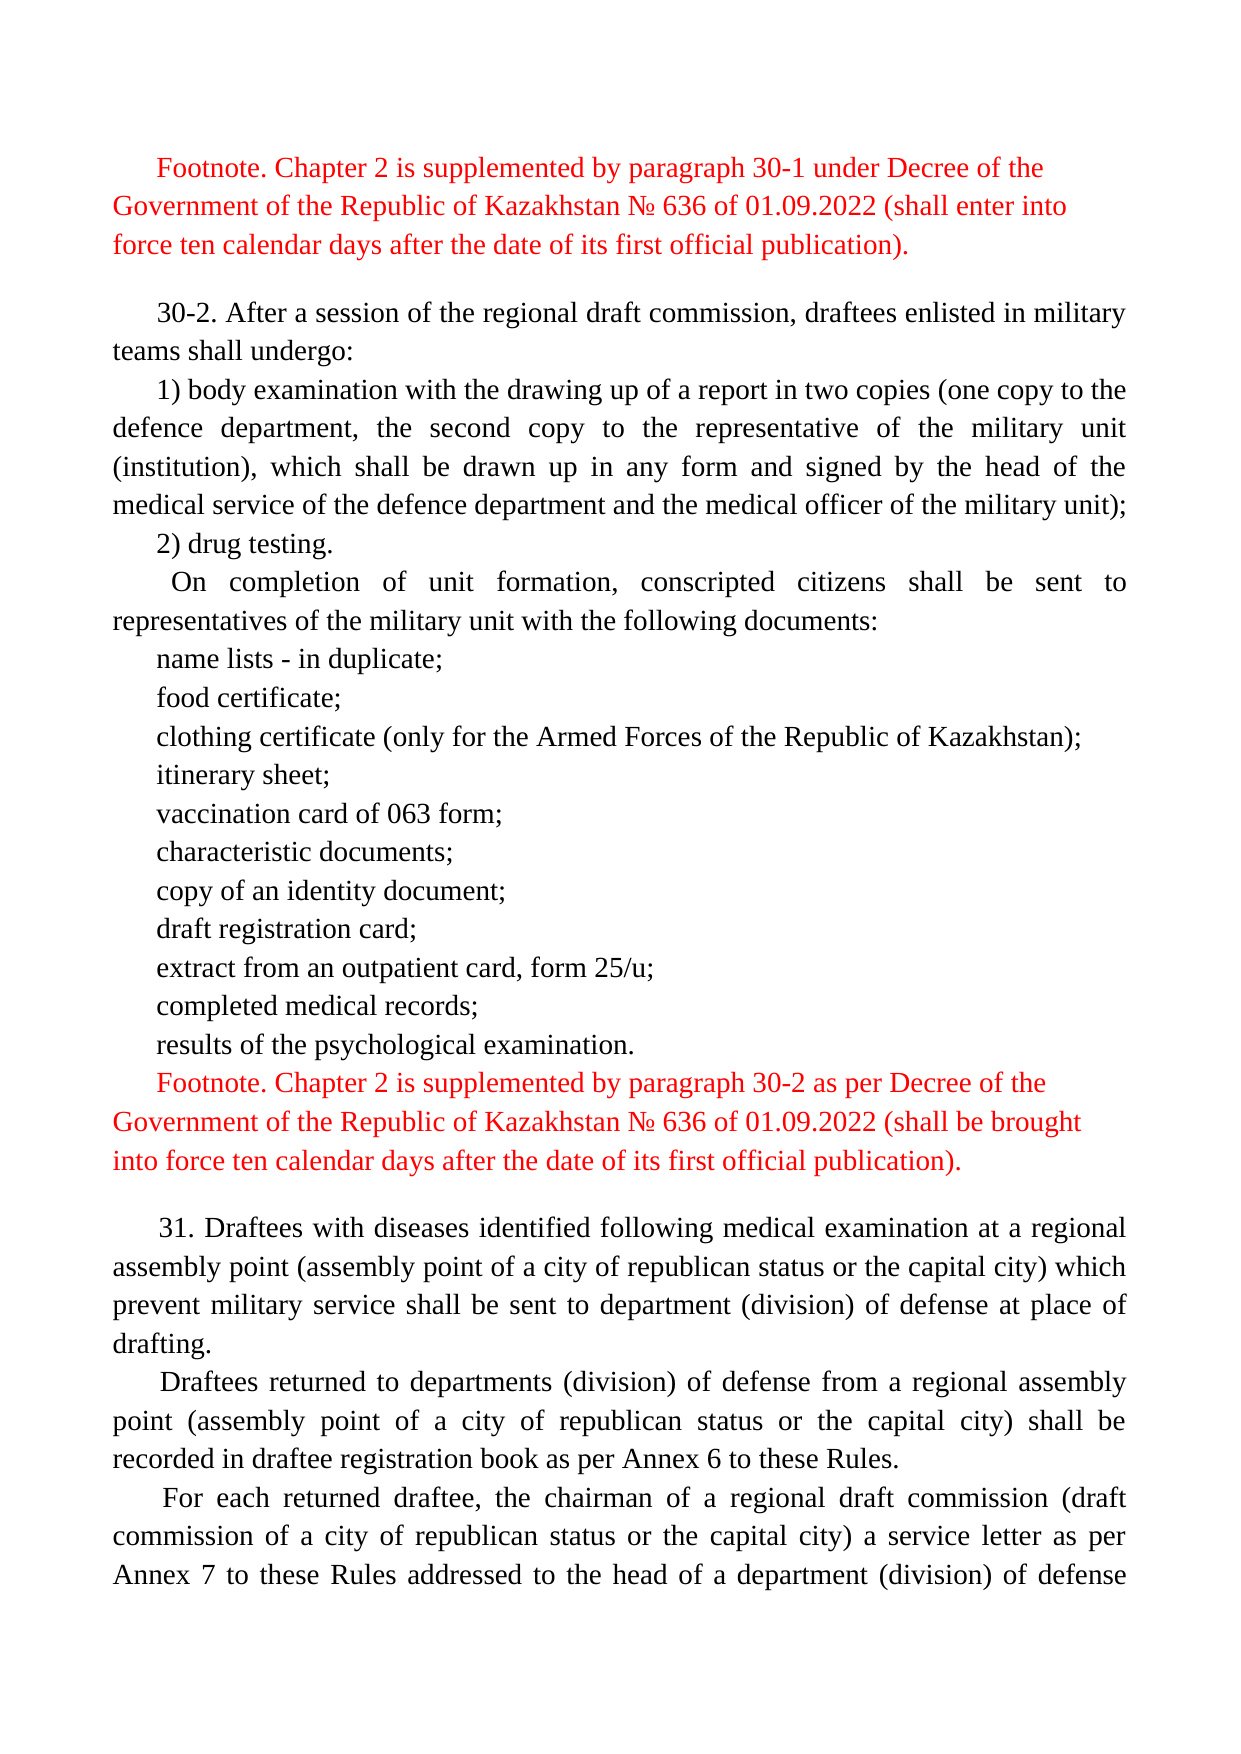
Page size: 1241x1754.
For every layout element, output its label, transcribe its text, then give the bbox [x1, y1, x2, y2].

text 30-2. After a session of the regional draft commission, draftees enlisted in military teams shall undergo: [112, 295, 1128, 367]
text results of the psychological examination. [112, 1027, 1128, 1061]
text characteristic documents; [112, 834, 1128, 868]
text extract from an outpatient card, form 25/u; [112, 950, 1128, 983]
text itinerary sheet; [112, 757, 1128, 791]
text draft registration card; [112, 911, 1128, 945]
text 31. Draftees with diseases identified following medical examination at a regional assembly point (assembly point of a city of republican status or the capital city) which prevent military service shall be sent to department (division) of defense at place of drafting. [112, 1210, 1128, 1359]
text Footnote. Chapter 2 is supplemented by paragraph 30-1 under Decree of the Government of the Republic of Kazakhstan № 636 of 01.09.2022 (shall enter into force ten calendar days after the date of its first official publication). [112, 150, 1128, 291]
text copy of an identity document; [112, 873, 1128, 906]
text Footnote. Chapter 2 is supplemented by paragraph 30-2 as per Decree of the Government of the Republic of Kazakhstan № 636 of 01.09.2022 (shall be brought into force ten calendar days after the date of its first official publication). [112, 1066, 1128, 1206]
text vaccination card of 063 form; [112, 796, 1128, 829]
text Draftees returned to departments (division) of defense from a regional assembly point (assembly point of a city of republican status or the capital city) shall be recorded in draftee registration book as per Annex 6 to these Rules. [112, 1364, 1128, 1475]
text clothing certificate (only for the Armed Forces of the Republic of Kazakhstan); [112, 719, 1128, 752]
text food certificate; [112, 680, 1128, 714]
text completed medical records; [112, 988, 1128, 1022]
text On completion of unit formation, conscripted citizens shall be sent to representatives of the military unit with the following documents: [112, 564, 1128, 637]
text 2) drug testing. [112, 526, 1128, 559]
text name lists - in duplicate; [112, 642, 1128, 675]
